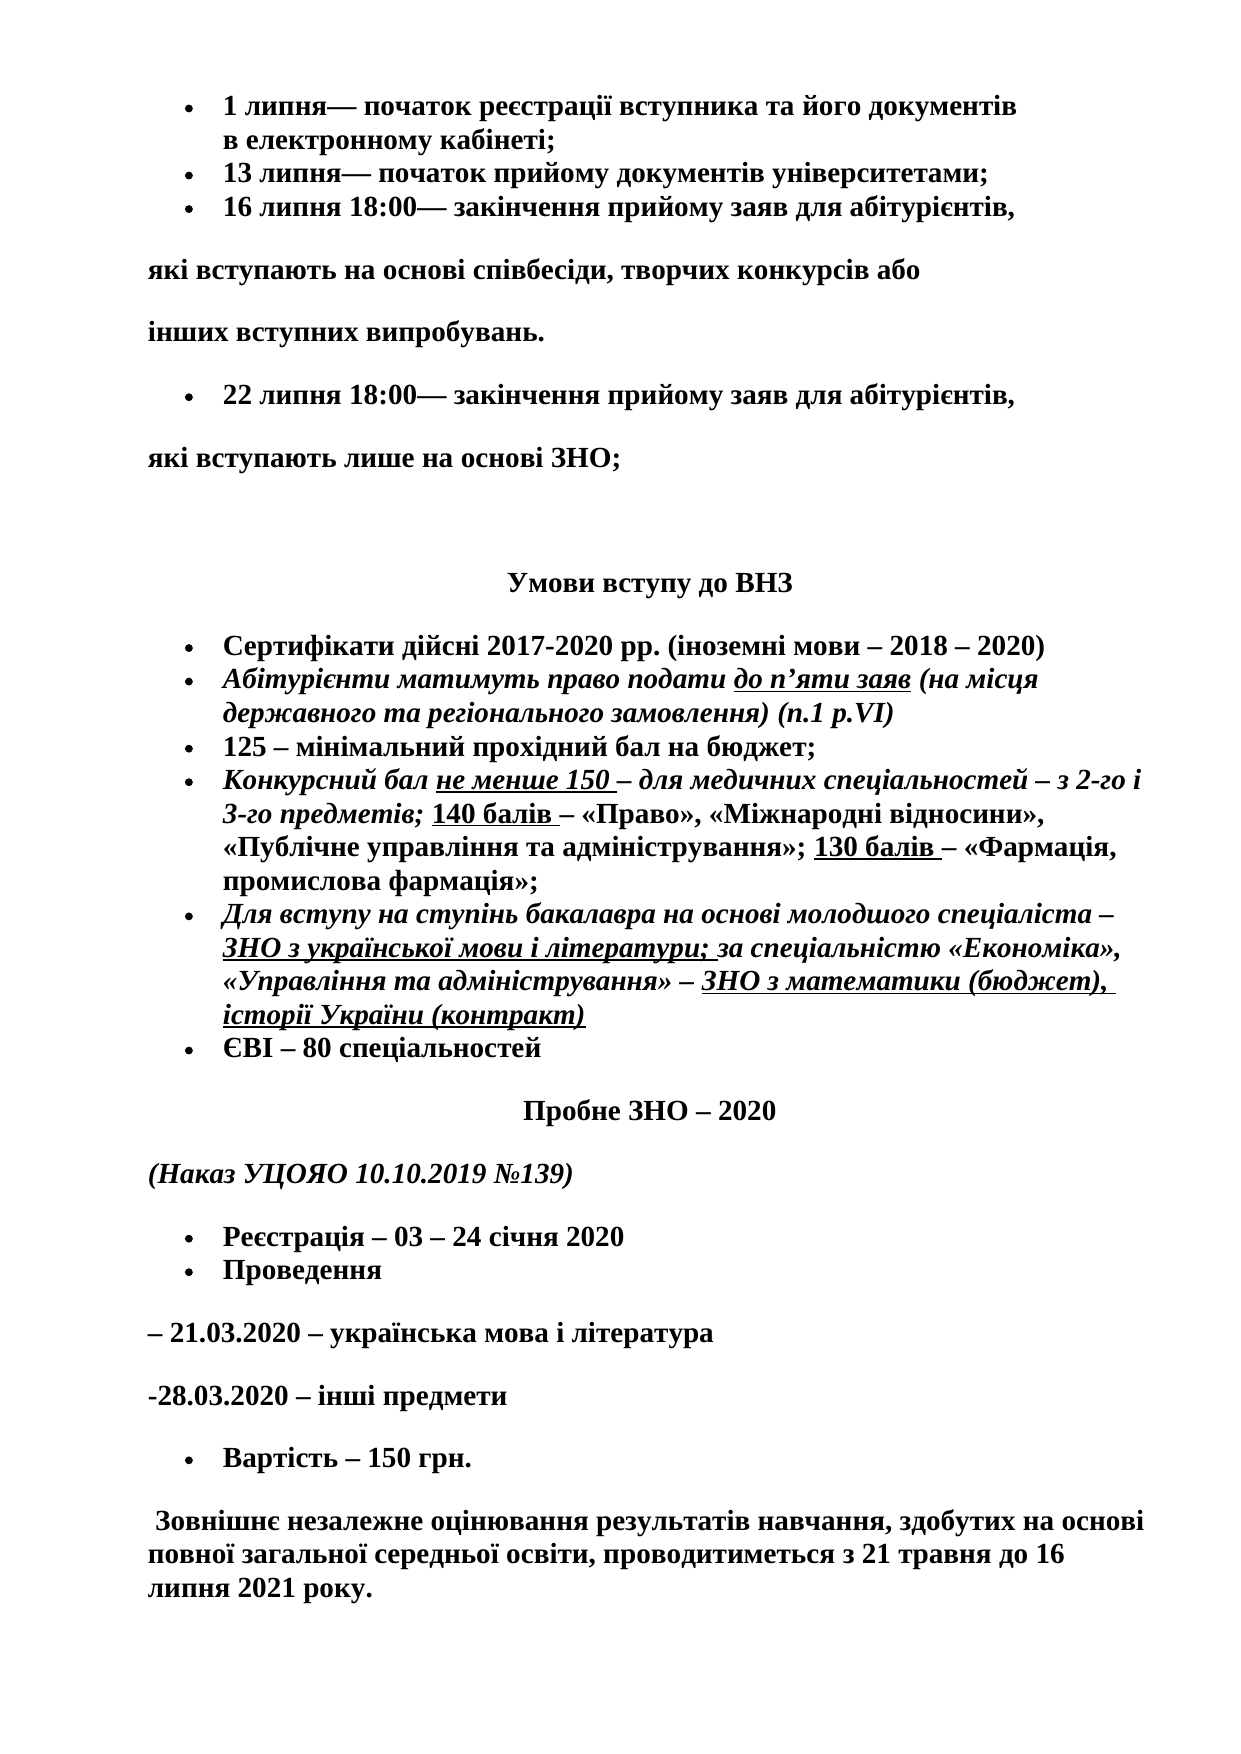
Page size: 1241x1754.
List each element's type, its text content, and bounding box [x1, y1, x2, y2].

text Пробне ЗНО – 2020 [148, 1093, 1152, 1127]
list Проведення [185, 1252, 1152, 1286]
list 16 липня 18:00— закінчення прийому заяв для абітурієнтів, [185, 189, 1152, 223]
list Абітурієнти матимуть право подати до п’яти заяв (на місця державного та регіонального замовлення) (п.1 р.VI) [185, 662, 1152, 729]
text Зовнішнє незалежне оцінювання результатів навчання, здобутих на основі повної загальної середньої освіти, проводитиметься з 21 травня до 16 липня 2021 року. [148, 1503, 1152, 1604]
list 13 липня— початок прийому документів університетами; [185, 156, 1152, 189]
text -28.03.2020 – інші предмети [148, 1378, 1152, 1411]
list 22 липня 18:00— закінчення прийому заяв для абітурієнтів, [185, 377, 1152, 411]
list Конкурсний бал не менше 150 – для медичних спеціальностей – з 2-го і 3-го предметів; 140 балів – «Право», «Міжнародні відносини», «Публічне управління та адміністрування»; 130 балів – «Фармація, промислова фармація»; [185, 762, 1152, 896]
text – 21.03.2020 – українська мова і література [148, 1315, 1152, 1348]
list Вартість – 150 грн. [185, 1440, 1152, 1474]
list 1 липня— початок реєстрації вступника та його документів в електронному кабінеті; [185, 88, 1152, 156]
list Реєстрація – 03 – 24 січня 2020 [185, 1219, 1152, 1252]
list ЄВІ – 80 спеціальностей [185, 1031, 1152, 1064]
list Сертифікати дійсні 2017-2020 рр. (іноземні мови – 2018 – 2020) [185, 628, 1152, 662]
list Для вступу на ступінь бакалавра на основі молодшого спеціаліста – ЗНО з української мови і літератури; за спеціальністю «Економіка», «Управління та адміністрування» – ЗНО з математики (бюджет), історії України (контракт) [185, 896, 1152, 1031]
text які вступають лише на основі ЗНО; [148, 440, 1152, 473]
list 125 – мінімальний прохідний бал на бюджет; [185, 729, 1152, 762]
text які вступають на основі співбесіди, творчих конкурсів або [148, 252, 1152, 285]
text інших вступних випробувань. [148, 314, 1152, 348]
text (Наказ УЦОЯО 10.10.2019 №139) [148, 1156, 1152, 1189]
text Умови вступу до ВНЗ [148, 565, 1152, 599]
